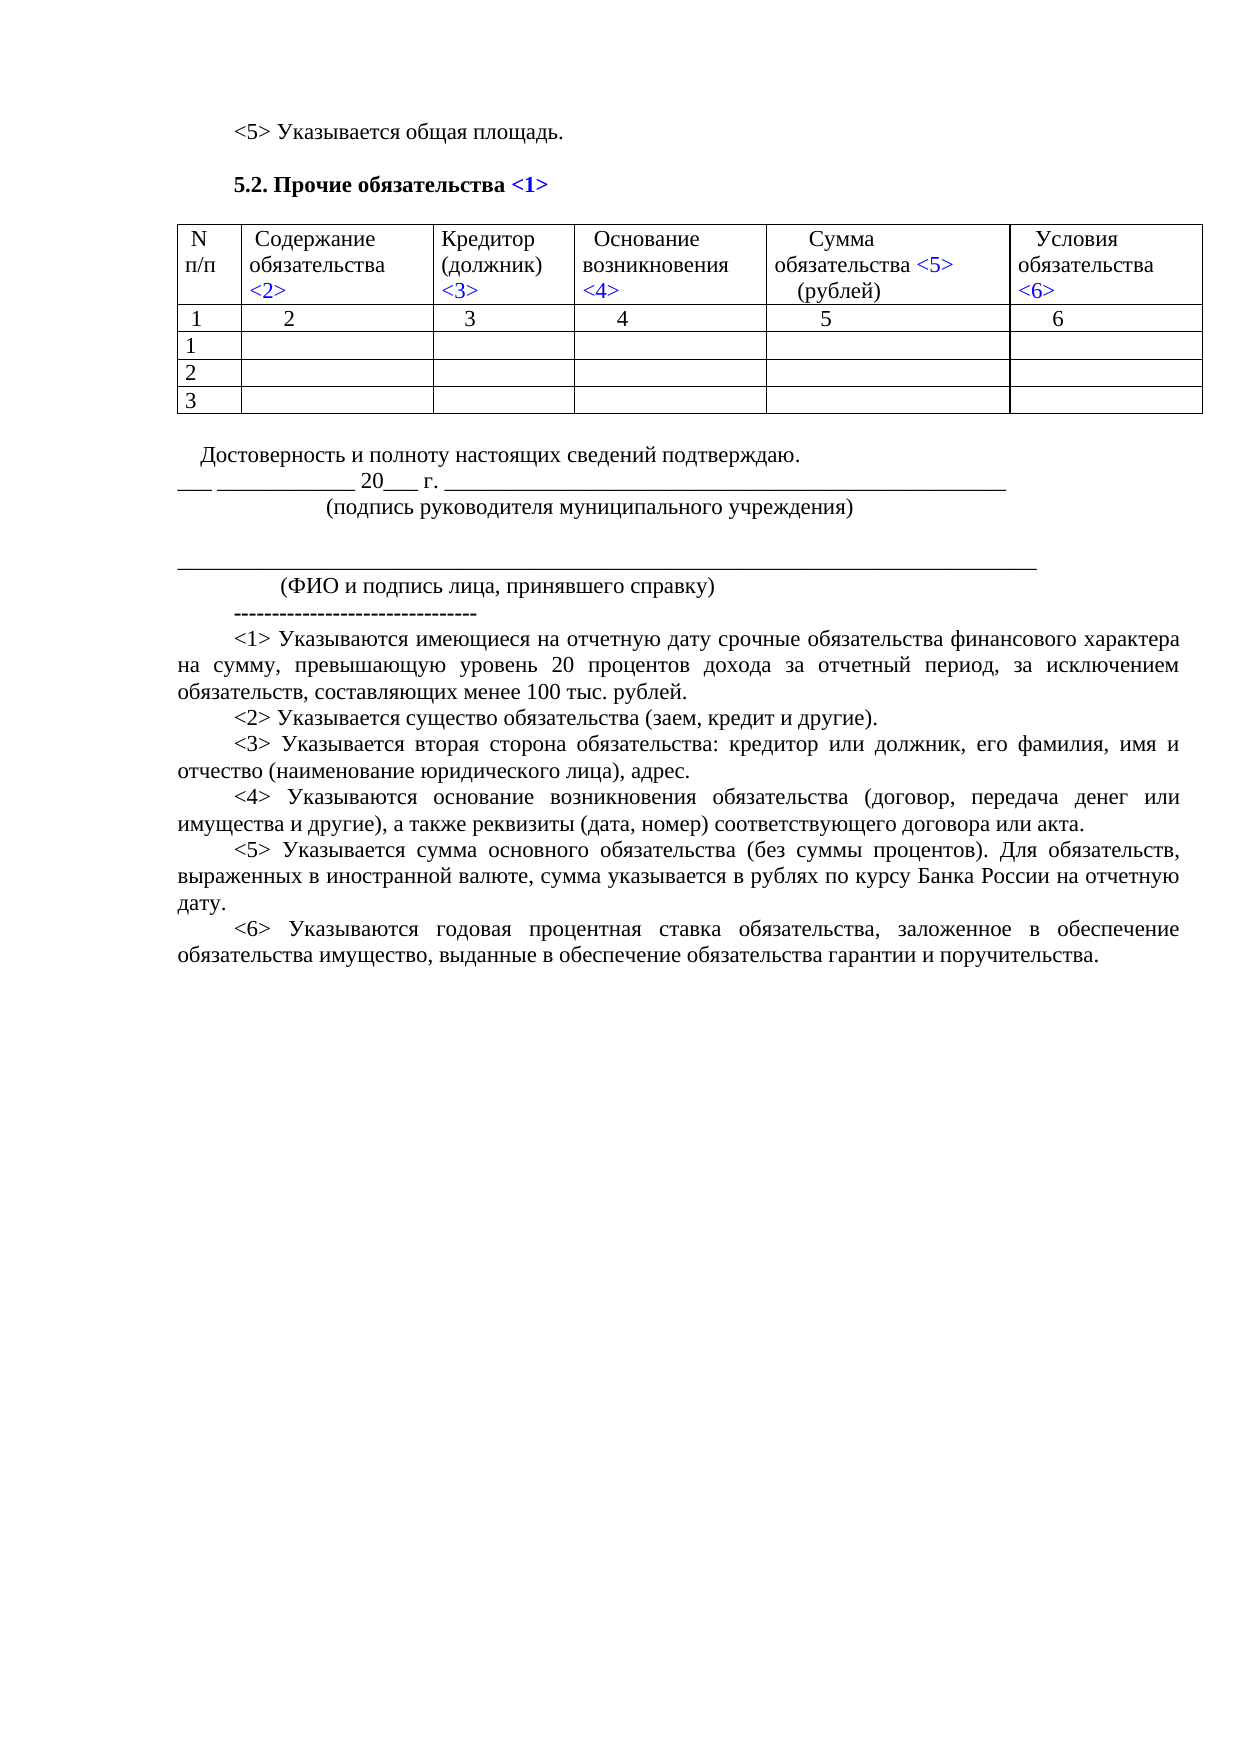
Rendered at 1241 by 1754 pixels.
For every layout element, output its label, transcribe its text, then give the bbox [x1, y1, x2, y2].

table_cell [767, 387, 1009, 413]
text Достоверность и полноту настоящих сведений подтверждаю. [177, 441, 1181, 467]
table_cell [242, 332, 433, 358]
text <4> Указываются основание возникновения обязательства (договор, передача денег или имущества и другие), а также реквизиты (дата, номер) соответствующего договора или акта. [177, 783, 1181, 836]
text <1> Указываются имеющиеся на отчетную дату срочные обязательства финансового характера на сумму, превышающую уровень 20 процентов дохода за отчетный период, за исключением обязательств, составляющих менее 100 тыс. рублей. [177, 625, 1181, 704]
table_cell 1 [178, 305, 241, 331]
table_header Условия обязательства <6> [1011, 225, 1202, 304]
table_header N п/п [178, 225, 241, 304]
table_cell [434, 360, 574, 386]
table_header Содержание обязательства <2> [242, 225, 433, 304]
table_cell [575, 360, 766, 386]
table_cell [575, 387, 766, 413]
table_cell 2 [178, 360, 241, 386]
table_cell [1011, 360, 1202, 386]
text <5> Указывается общая площадь. [177, 118, 1181, 144]
text <6> Указываются годовая процентная ставка обязательства, заложенное в обеспечение обязательства имущество, выданные в обеспечение обязательства гарантии и поручительства. [177, 915, 1181, 968]
table_cell 1 [178, 332, 241, 358]
table_cell 2 [242, 305, 433, 331]
table_cell [1011, 387, 1202, 413]
table_cell [1011, 332, 1202, 358]
text ___________________________________________________________________________ [177, 546, 1181, 572]
table_cell [767, 332, 1009, 358]
text <5> Указывается сумма основного обязательства (без суммы процентов). Для обязательств, выраженных в иностранной валюте, сумма указывается в рублях по курсу Банка России на отчетную дату. [177, 836, 1181, 915]
table_cell [767, 360, 1009, 386]
table_header Основание возникновения <4> [575, 225, 766, 304]
text <2> Указывается существо обязательства (заем, кредит и другие). [177, 704, 1181, 731]
table_cell 5 [767, 305, 1009, 331]
text -------------------------------- [177, 599, 1181, 625]
table_header Сумма обязательства <5> (рублей) [767, 225, 1009, 304]
table_cell [242, 360, 433, 386]
table_cell [434, 387, 574, 413]
table_cell 6 [1011, 305, 1202, 331]
text <3> Указывается вторая сторона обязательства: кредитор или должник, его фамилия, имя и отчество (наименование юридического лица), адрес. [177, 731, 1181, 783]
text (ФИО и подпись лица, принявшего справку) [177, 572, 1181, 599]
table_header Кредитор (должник) <3> [434, 225, 574, 304]
table_cell 3 [178, 387, 241, 413]
text (подпись руководителя муниципального учреждения) [177, 493, 1181, 520]
text 5.2. Прочие обязательства <1> [177, 171, 1181, 197]
table_cell [242, 387, 433, 413]
table_cell [434, 332, 574, 358]
table_cell [575, 332, 766, 358]
text ___ ____________ 20___ г. _________________________________________________ [177, 467, 1181, 493]
table_cell 4 [575, 305, 766, 331]
table_cell 3 [434, 305, 574, 331]
